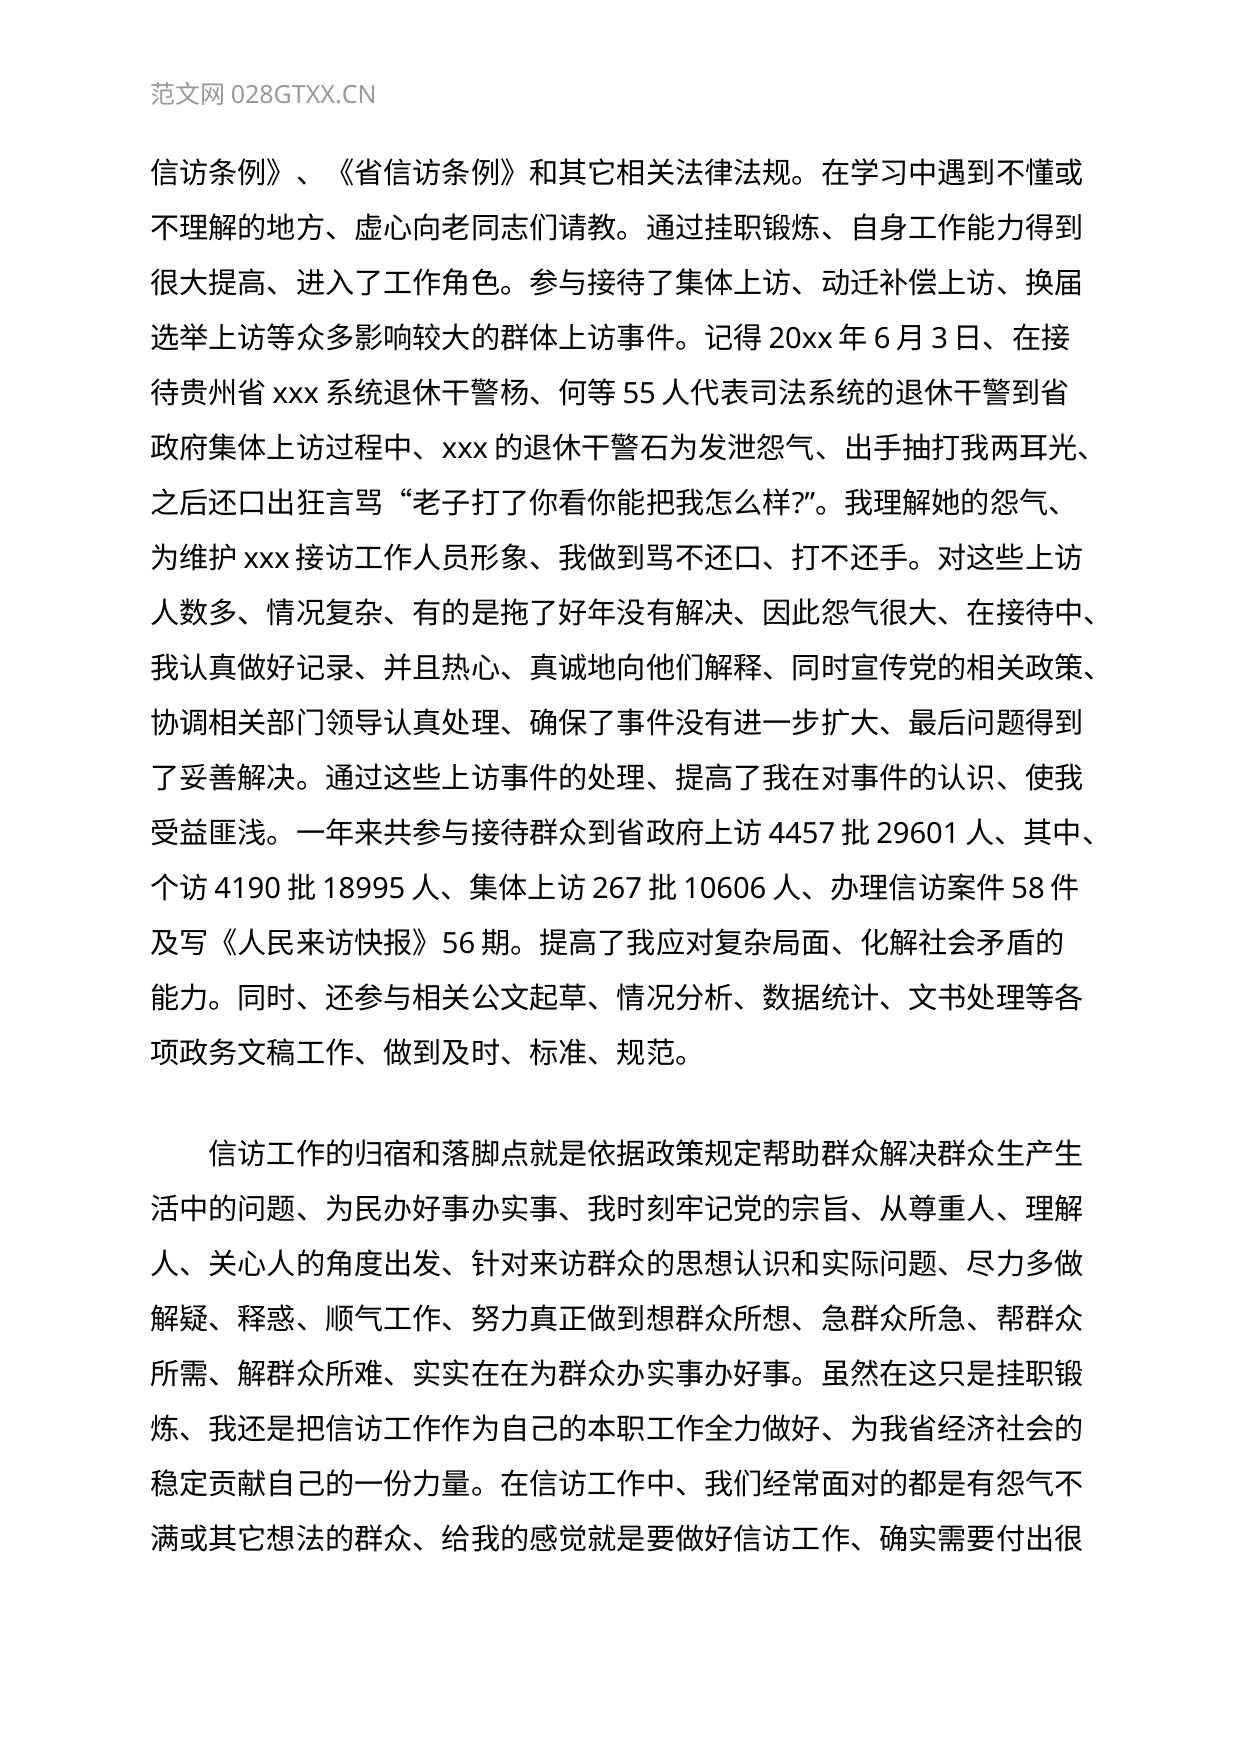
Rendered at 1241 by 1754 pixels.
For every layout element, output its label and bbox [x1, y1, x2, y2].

text [150, 1131, 1090, 1557]
text [150, 150, 1090, 1071]
